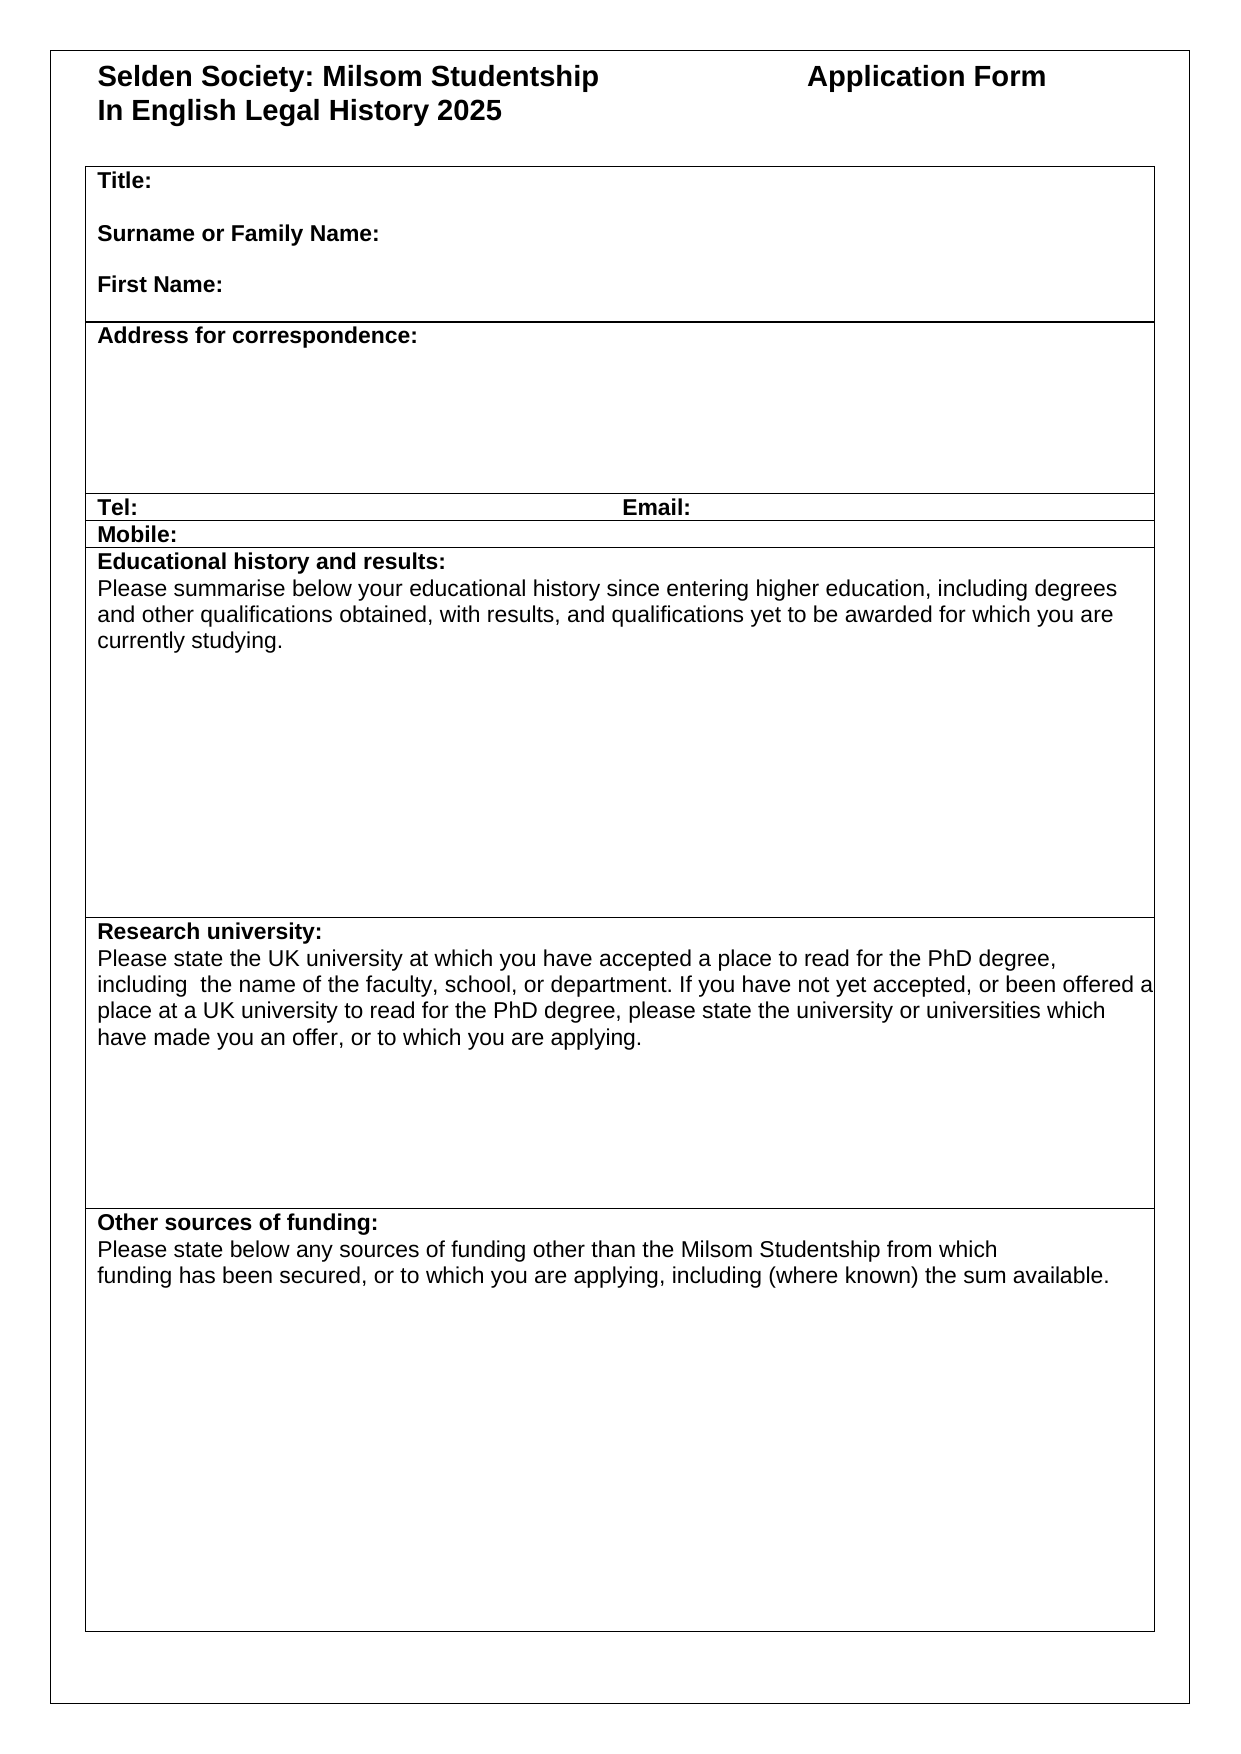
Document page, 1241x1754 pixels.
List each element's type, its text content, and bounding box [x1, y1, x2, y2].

table_header Selden Society: Milsom Studentship In English Legal History 2025 [86, 59, 631, 126]
table_header Application Form [631, 59, 1173, 126]
table_cell Other sources of funding: Please state below any sources of funding other than the Milsom Studentship from which funding has been secured, or to which you are applying, including (where known) the sum available. [86, 1209, 1154, 1631]
table_cell Tel: Email: [86, 494, 1154, 520]
table_cell Address for correspondence: [86, 323, 1154, 492]
table_cell Mobile: [86, 521, 1154, 547]
table_cell Research university: Please state the UK university at which you have accepted a place to read for the PhD degree, including the name of the faculty, school, or department. If you have not yet accepted, or been offered a place at a UK university to read for the PhD degree, please state the university or universities which have made you an offer, or to which you are applying. [86, 918, 1154, 1208]
table_cell Educational history and results: Please summarise below your educational history since entering higher education, including degrees and other qualifications obtained, with results, and qualifications yet to be awarded for which you are currently studying. [86, 548, 1154, 917]
table_header Title: Surname or Family Name: First Name: [86, 167, 1154, 321]
